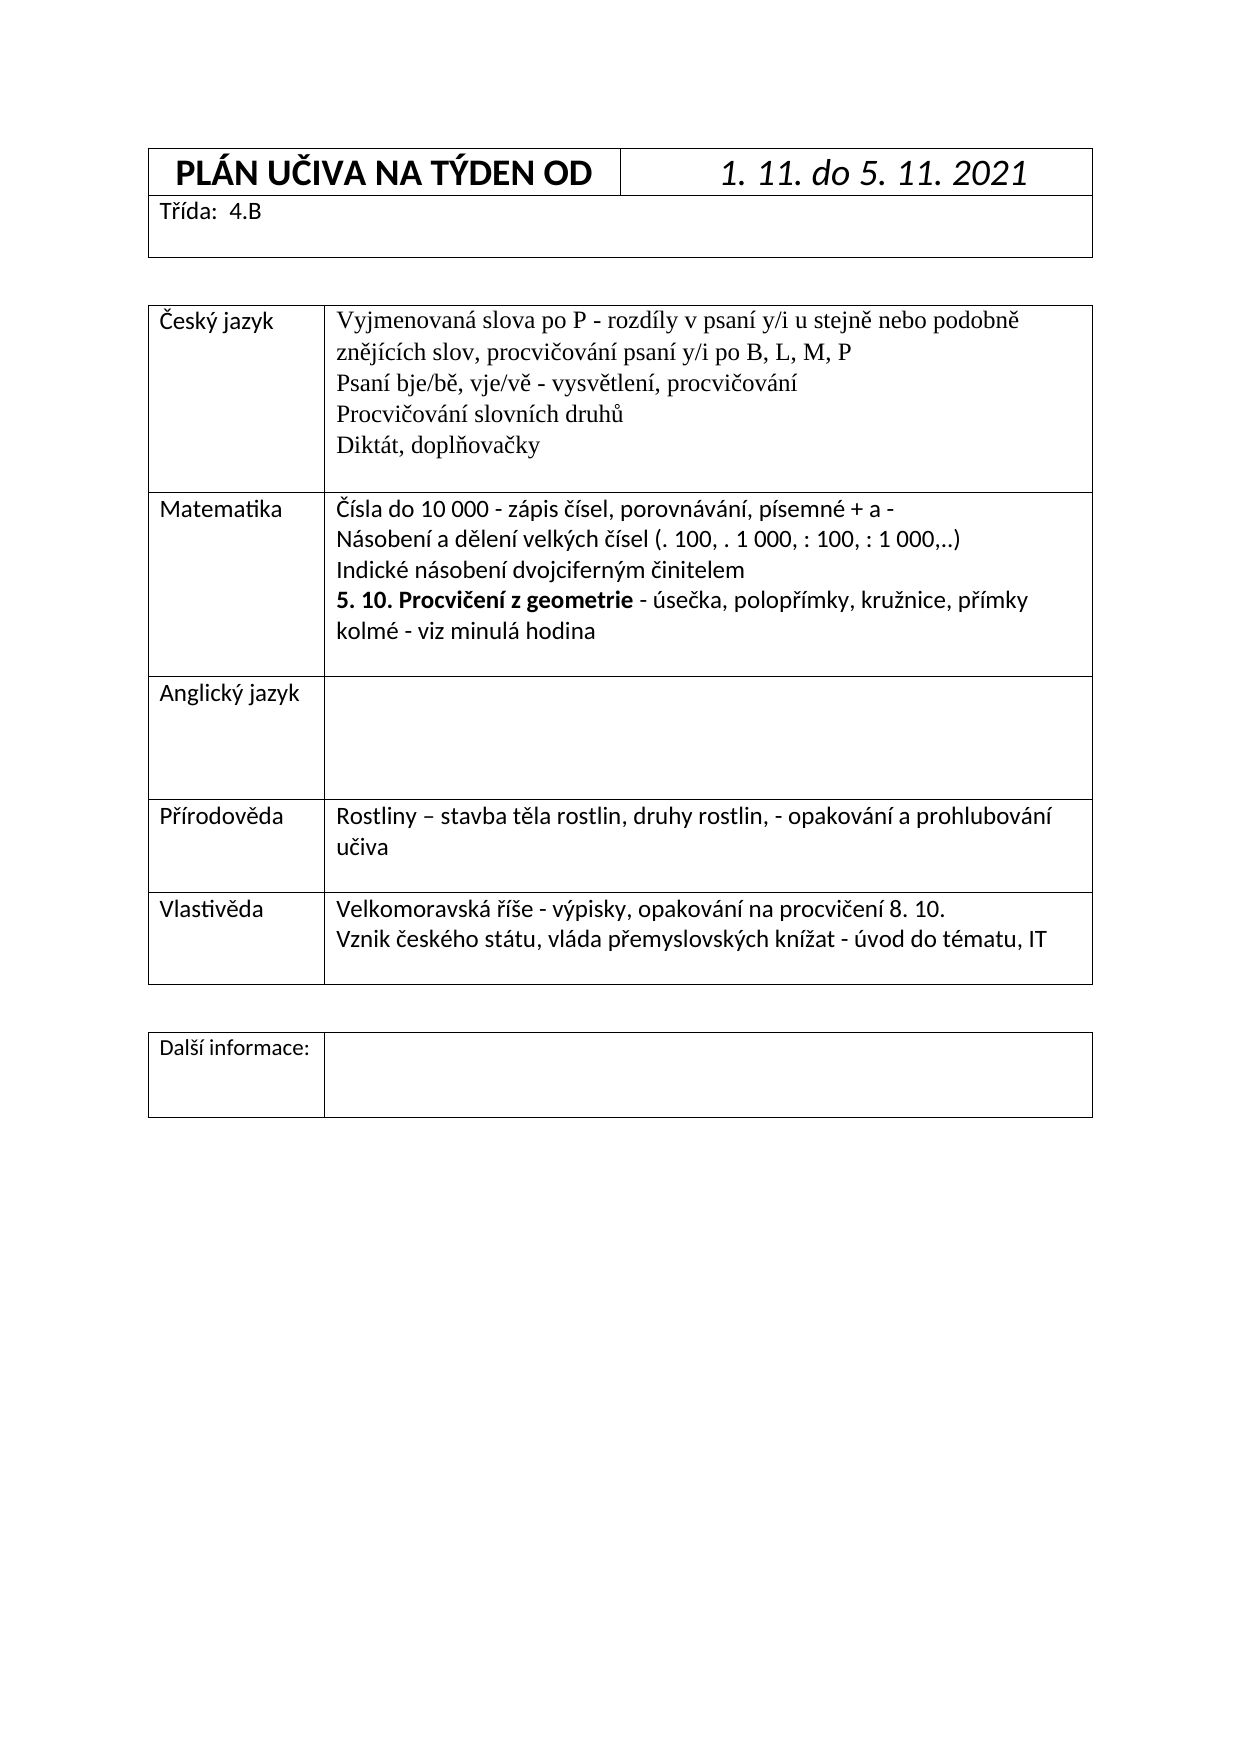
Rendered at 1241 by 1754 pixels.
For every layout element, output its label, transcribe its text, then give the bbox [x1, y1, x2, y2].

table_cell [325, 677, 1092, 799]
table_cell Rostliny – stavba těla rostlin, druhy rostlin, - opakování a prohlubování učiva [325, 800, 1092, 892]
table_cell Vlastivěda [149, 893, 324, 984]
table_cell Matematika [149, 493, 324, 676]
table_cell Čísla do 10 000 - zápis čísel, porovnávání, písemné + a - Násobení a dělení velkých čísel (. 100, . 1 000, : 100, : 1 000,..) Indické násobení dvojciferným činitelem 5. 10. Procvičení z geometrie - úsečka, polopřímky, kružnice, přímky kolmé - viz minulá hodina [325, 493, 1092, 676]
table_header Další informace: [149, 1033, 324, 1117]
table_cell Přírodověda [149, 800, 324, 892]
table_cell Anglický jazyk [149, 677, 324, 799]
table_header [325, 1033, 1092, 1117]
table_header 11. do 5. 11. 2021 [621, 149, 1092, 194]
table_header PLÁN UČIVA NA TÝDEN OD [149, 149, 620, 194]
table_header Vyjmenovaná slova po P - rozdíly v psaní y/i u stejně nebo podobně znějících slov, procvičování psaní y/i po B, L, M, P Psaní bje/bě, vje/vě - vysvětlení, procvičování Procvičování slovních druhů Diktát, doplňovačky [325, 306, 1092, 492]
table_cell Třída: 4.B [149, 196, 1092, 257]
table_cell Velkomoravská říše - výpisky, opakování na procvičení 8. 10. Vznik českého státu, vláda přemyslovských knížat - úvod do tématu, IT [325, 893, 1092, 984]
table_header Český jazyk [149, 306, 324, 492]
